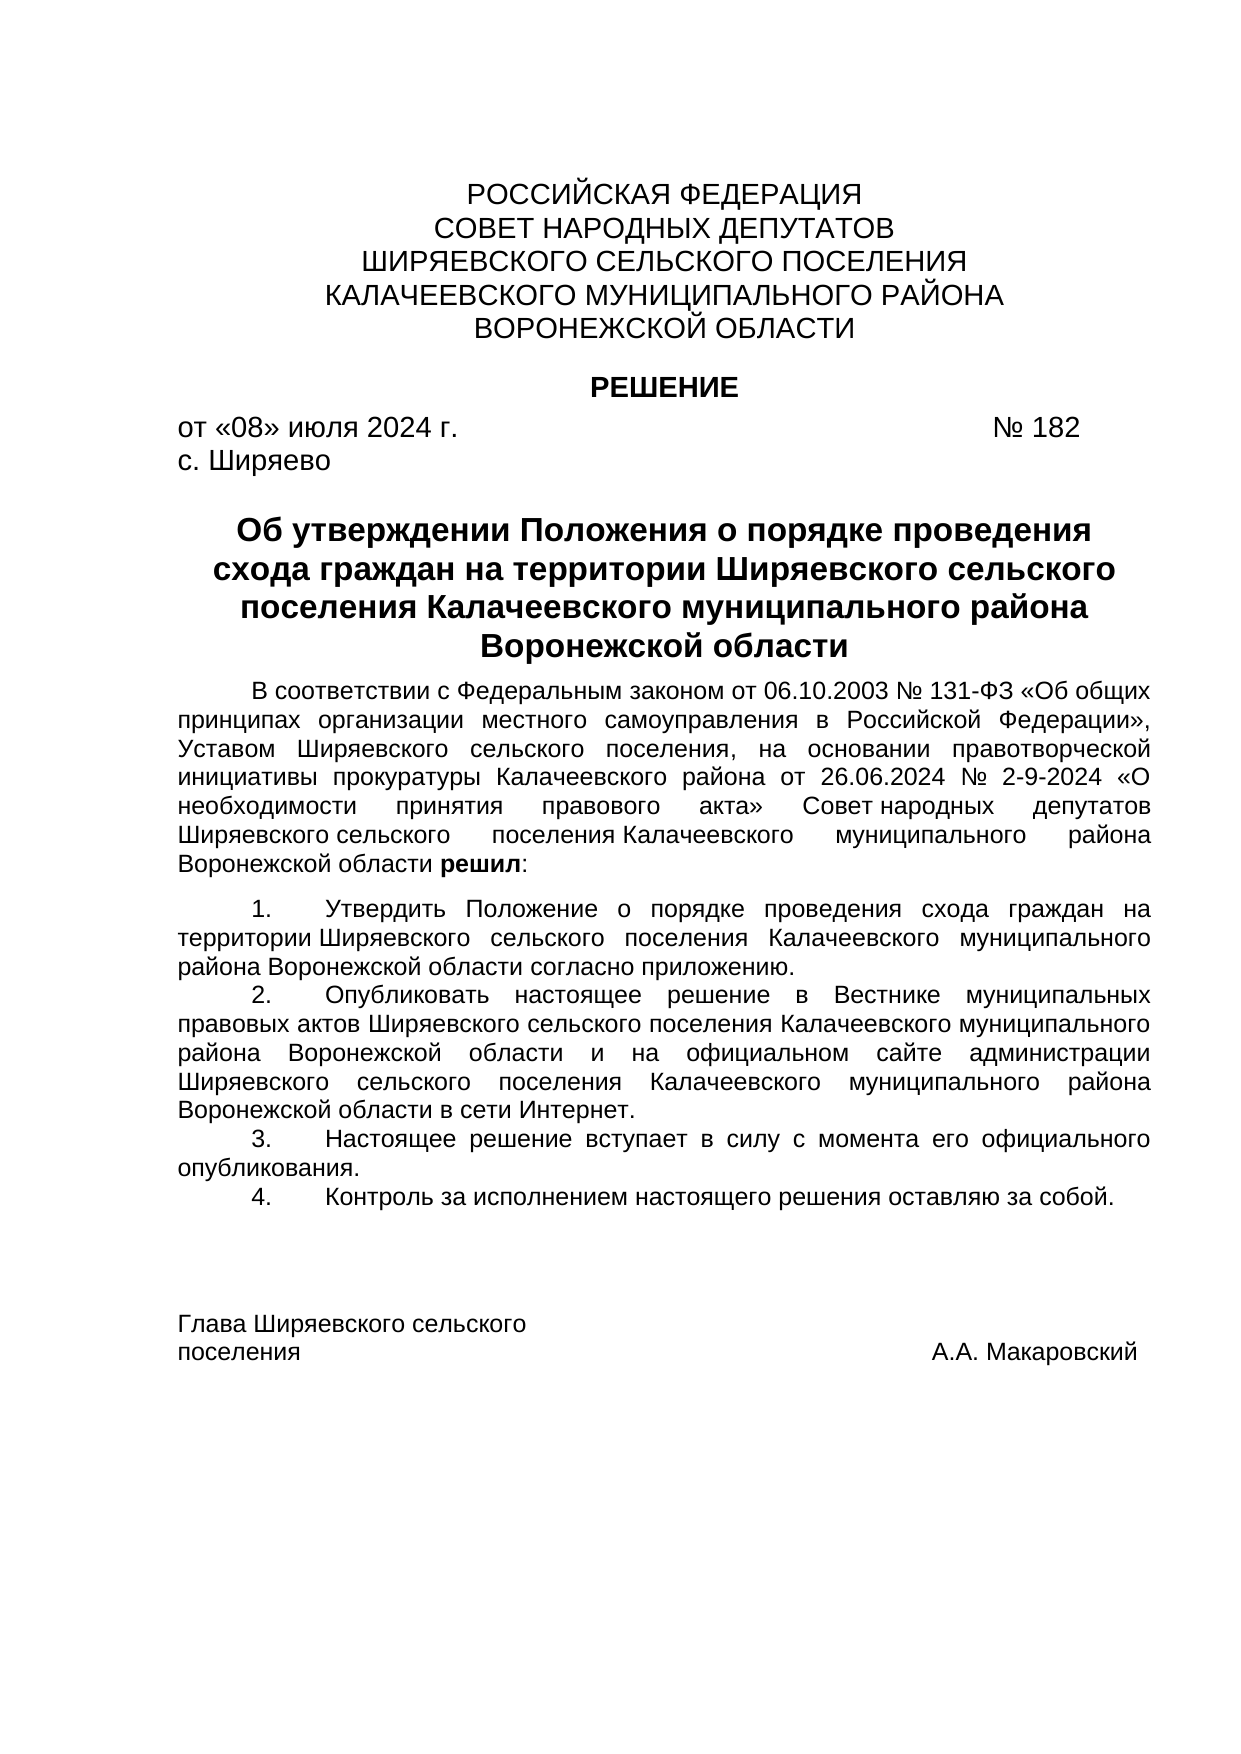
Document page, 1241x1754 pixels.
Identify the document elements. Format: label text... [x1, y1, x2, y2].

text Глава Ширяевского сельского [177, 1309, 1152, 1337]
list Контроль за исполнением настоящего решения оставляю за собой. [177, 1182, 1152, 1210]
text от «08» июля 2024 г. № 182 [177, 410, 1152, 443]
text ВОРОНЕЖСКОЙ ОБЛАСТИ [177, 311, 1152, 345]
list Настоящее решение вступает в силу с момента его официального опубликования. [177, 1124, 1152, 1182]
text СОВЕТ НАРОДНЫХ ДЕПУТАТОВ [177, 211, 1152, 244]
text КАЛАЧЕЕВСКОГО МУНИЦИПАЛЬНОГО РАЙОНА [177, 278, 1152, 311]
text поселения А.А. Макаровский [177, 1337, 1152, 1366]
text В соответствии с Федеральным законом от 06.10.2003 № 131-ФЗ «Об общих принципах организации местного самоуправления в Российской Федерации», Уставом Ширяевского сельского поселения, на основании правотворческой инициативы прокуратуры Калачеевского района от 26.06.2024 № 2-9-2024 «О необходимости принятия правового акта» Совет народных депутатов Ширяевского сельского поселения Калачеевского муниципального района Воронежской области решил: [177, 676, 1152, 877]
text РОССИЙСКАЯ ФЕДЕРАЦИЯ [177, 177, 1152, 211]
list Утвердить Положение о порядке проведения схода граждан на территории Ширяевского сельского поселения Калачеевского муниципального района Воронежской области согласно приложению. [177, 894, 1152, 980]
list Опубликовать настоящее решение в Вестнике муниципальных правовых актов Ширяевского сельского поселения Калачеевского муниципального района Воронежской области и на официальном сайте администрации Ширяевского сельского поселения Калачеевского муниципального района Воронежской области в сети Интернет. [177, 980, 1152, 1124]
text Об утверждении Положения о порядке проведения схода граждан на территории Ширяевского сельского поселения Калачеевского муниципального района Воронежской области [177, 510, 1152, 664]
text ШИРЯЕВСКОГО СЕЛЬСКОГО ПОСЕЛЕНИЯ [177, 244, 1152, 278]
text с. Ширяево [177, 443, 1152, 477]
text РЕШЕНИЕ [177, 370, 1152, 403]
